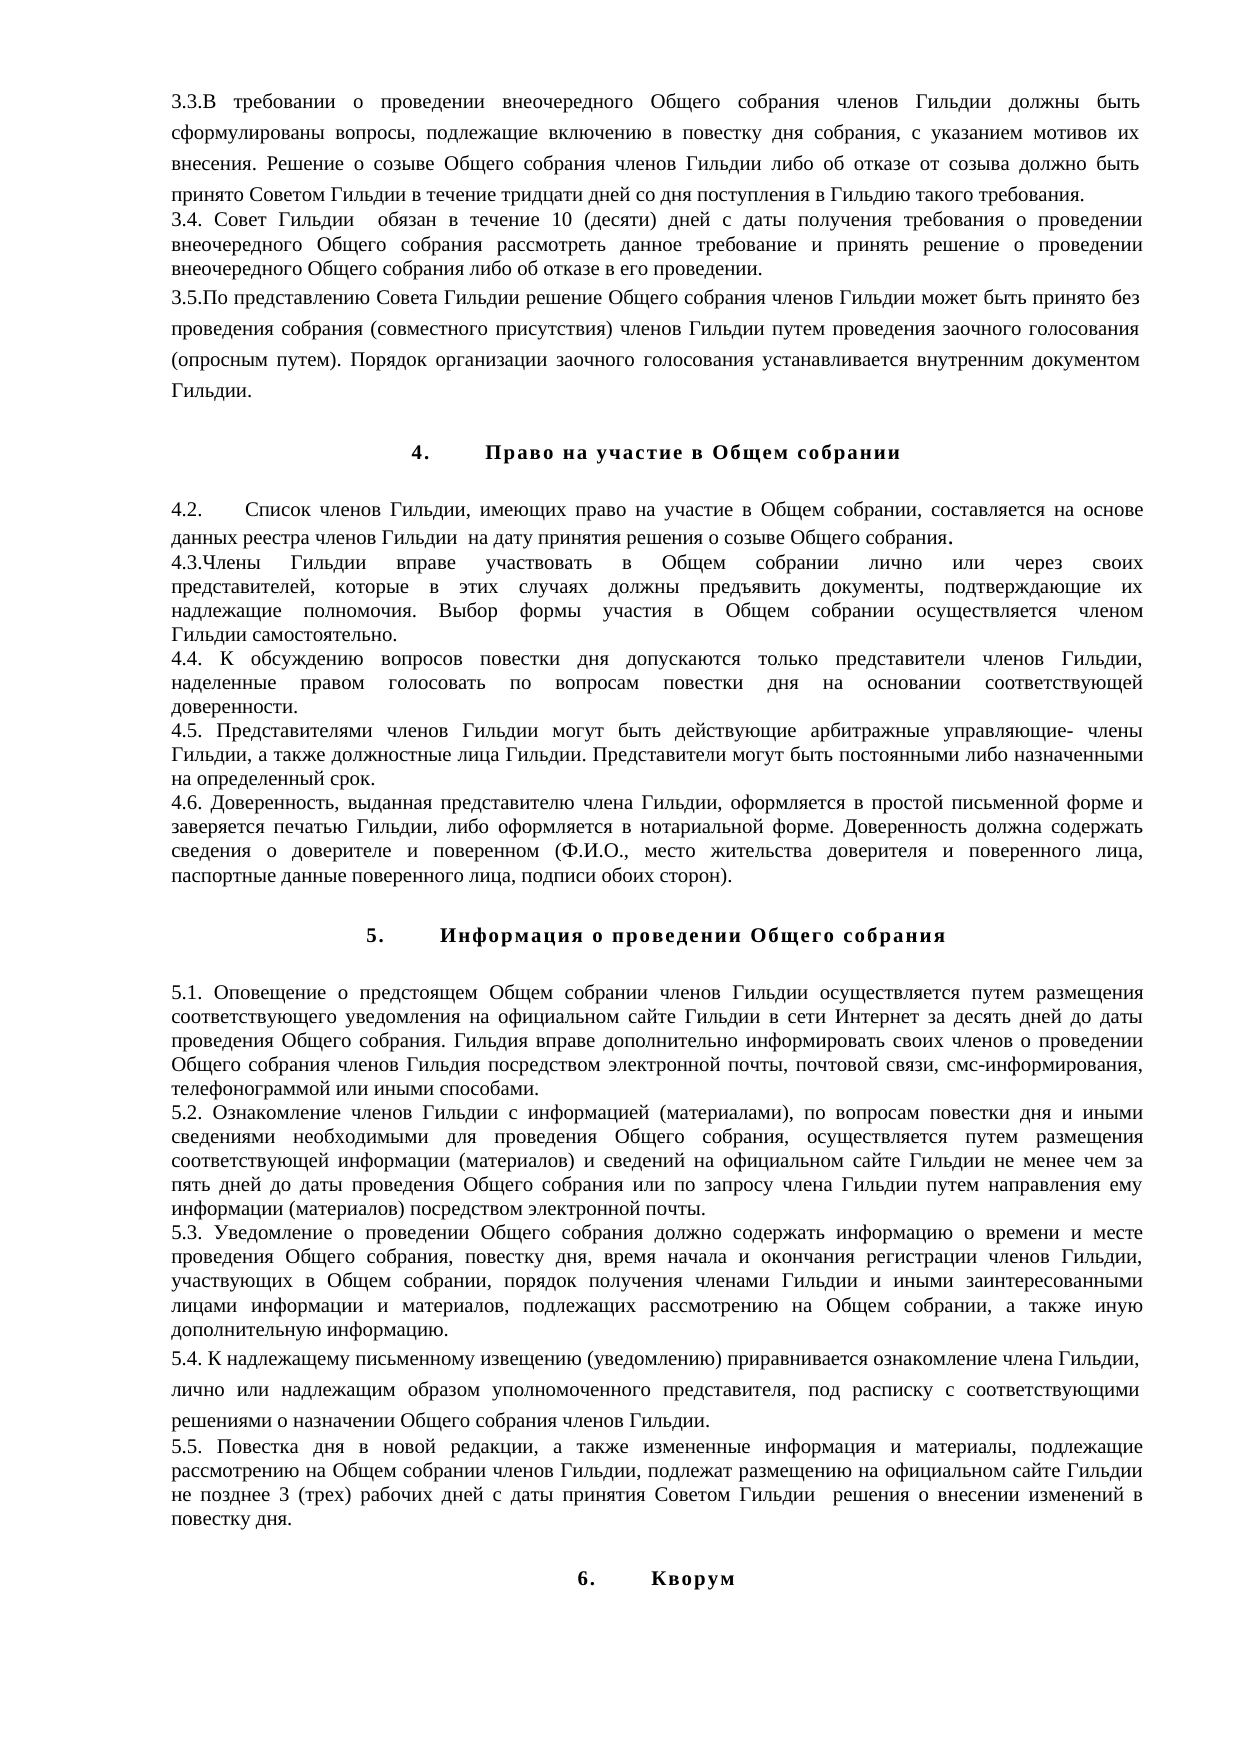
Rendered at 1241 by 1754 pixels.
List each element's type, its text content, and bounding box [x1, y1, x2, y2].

text 4. Право на участие в Общем собрании [171, 435, 1141, 466]
text 5.4. К надлежащему письменному извещению (уведомлению) приравнивается ознакомление члена Гильдии, лично или надлежащим образом уполномоченного представителя, под расписку с соответствующими решениями о назначении Общего собрания членов Гильдии. [171, 1341, 1141, 1434]
text 4.2. Список членов Гильдии, имеющих право на участие в Общем собрании, составляется на основе данных реестра членов Гильдии на дату принятия решения о созыве Общего собрания. [171, 497, 1144, 550]
text 5. Информация о проведении Общего собрания [171, 918, 1141, 949]
text 3.5.По представлению Совета Гильдии решение Общего собрания членов Гильдии может быть принято без проведения собрания (совместного присутствия) членов Гильдии путем проведения заочного голосования (опросным путем). Порядок организации заочного голосования устанавливается внутренним документом Гильдии. [171, 279, 1141, 404]
text 5.3. Уведомление о проведении Общего собрания должно содержать информацию о времени и месте проведения Общего собрания, повестку дня, время начала и окончания регистрации членов Гильдии, участвующих в Общем собрании, порядок получения членами Гильдии и иными заинтересованными лицами информации и материалов, подлежащих рассмотрению на Общем собрании, а также иную дополнительную информацию. [171, 1220, 1144, 1341]
text 4.5. Представителями членов Гильдии могут быть действующие арбитражные управляющие- члены Гильдии, а также должностные лица Гильдии. Представители могут быть постоянными либо назначенными на определенный срок. [171, 718, 1144, 790]
text 5.1. Оповещение о предстоящем Общем собрании членов Гильдии осуществляется путем размещения соответствующего уведомления на официальном сайте Гильдии в сети Интернет за десять дней до даты проведения Общего собрания. Гильдия вправе дополнительно информировать своих членов о проведении Общего собрания членов Гильдия посредством электронной почты, почтовой связи, смс-информирования, телефонограммой или иными способами. [171, 980, 1144, 1100]
text 4.3.Члены Гильдии вправе участвовать в Общем собрании лично или через своих представителей, которые в этих случаях должны предъявить документы, подтверждающие их надлежащие полномочия. Выбор формы участия в Общем собрании осуществляется членом Гильдии самостоятельно. [171, 550, 1144, 646]
text 4.4. К обсуждению вопросов повестки дня допускаются только представители членов Гильдии, наделенные правом голосовать по вопросам повестки дня на основании соответствующей доверенности. [171, 646, 1144, 718]
text 6. Кворум [171, 1561, 1141, 1592]
text 3.4. Совет Гильдии обязан в течение 10 (десяти) дней с даты получения требования о проведении внеочередного Общего собрания рассмотреть данное требование и принять решение о проведении внеочередного Общего собрания либо об отказе в его проведении. [171, 207, 1144, 279]
text 3.3.В требовании о проведении внеочередного Общего собрания членов Гильдии должны быть сформулированы вопросы, подлежащие включению в повестку дня собрания, с указанием мотивов их внесения. Решение о созыве Общего собрания членов Гильдии либо об отказе от созыва должно быть принято Советом Гильдии в течение тридцати дней со дня поступления в Гильдию такого требования. [171, 83, 1141, 207]
text 5.5. Повестка дня в новой редакции, а также измененные информация и материалы, подлежащие рассмотрению на Общем собрании членов Гильдии, подлежат размещению на официальном сайте Гильдии не позднее 3 (трех) рабочих дней с даты принятия Советом Гильдии решения о внесении изменений в повестку дня. [171, 1434, 1144, 1530]
text 5.2. Ознакомление членов Гильдии с информацией (материалами), по вопросам повестки дня и иными сведениями необходимыми для проведения Общего собрания, осуществляется путем размещения соответствующей информации (материалов) и сведений на официальном сайте Гильдии не менее чем за пять дней до даты проведения Общего собрания или по запросу члена Гильдии путем направления ему информации (материалов) посредством электронной почты. [171, 1100, 1144, 1220]
text 4.6. Доверенность, выданная представителю члена Гильдии, оформляется в простой письменной форме и заверяется печатью Гильдии, либо оформляется в нотариальной форме. Доверенность должна содержать сведения о доверителе и поверенном (Ф.И.О., место жительства доверителя и поверенного лица, паспортные данные поверенного лица, подписи обоих сторон). [171, 790, 1144, 887]
